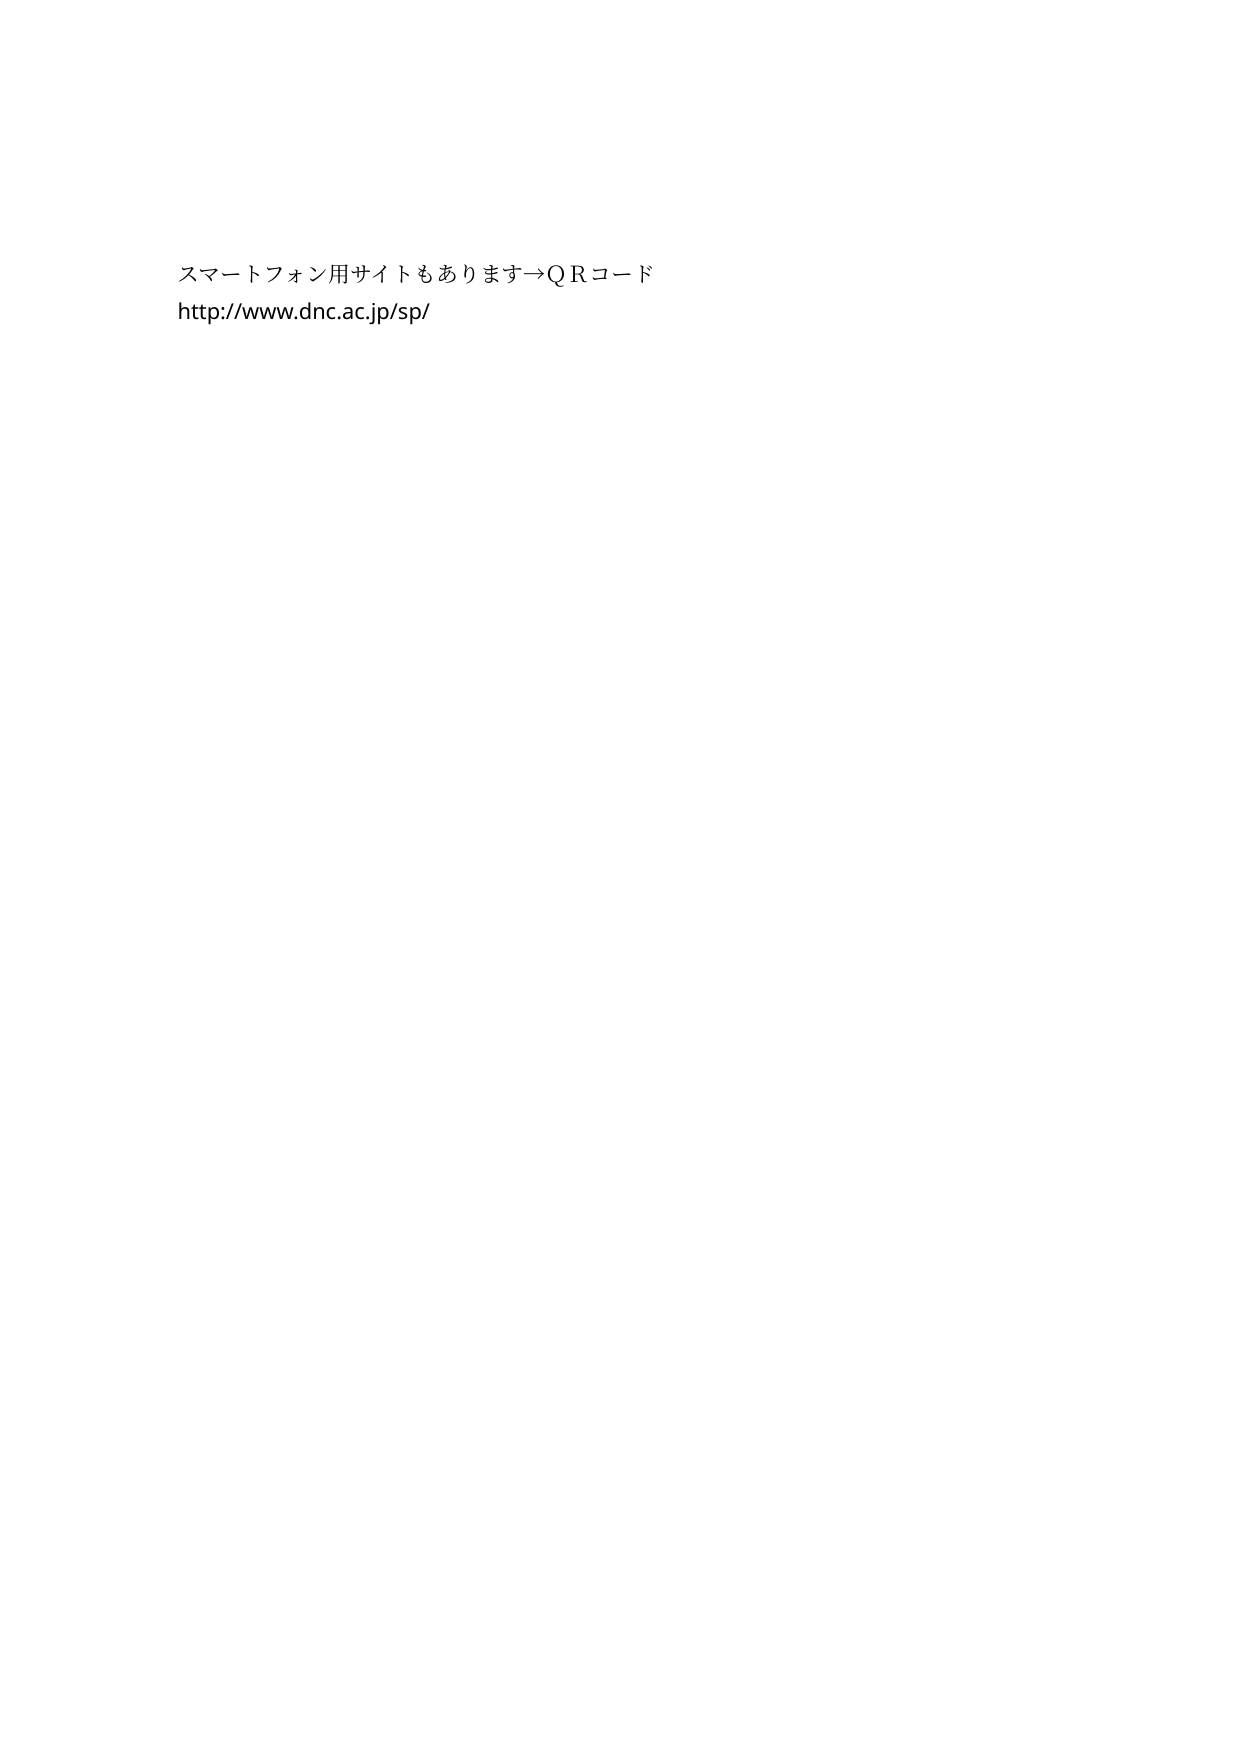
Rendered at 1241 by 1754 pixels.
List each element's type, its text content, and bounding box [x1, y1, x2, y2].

text スマートフォン用サイトもあります→ＱＲコード [177, 254, 1063, 292]
text http://www.dnc.ac.jp/sp/ [177, 292, 1063, 329]
